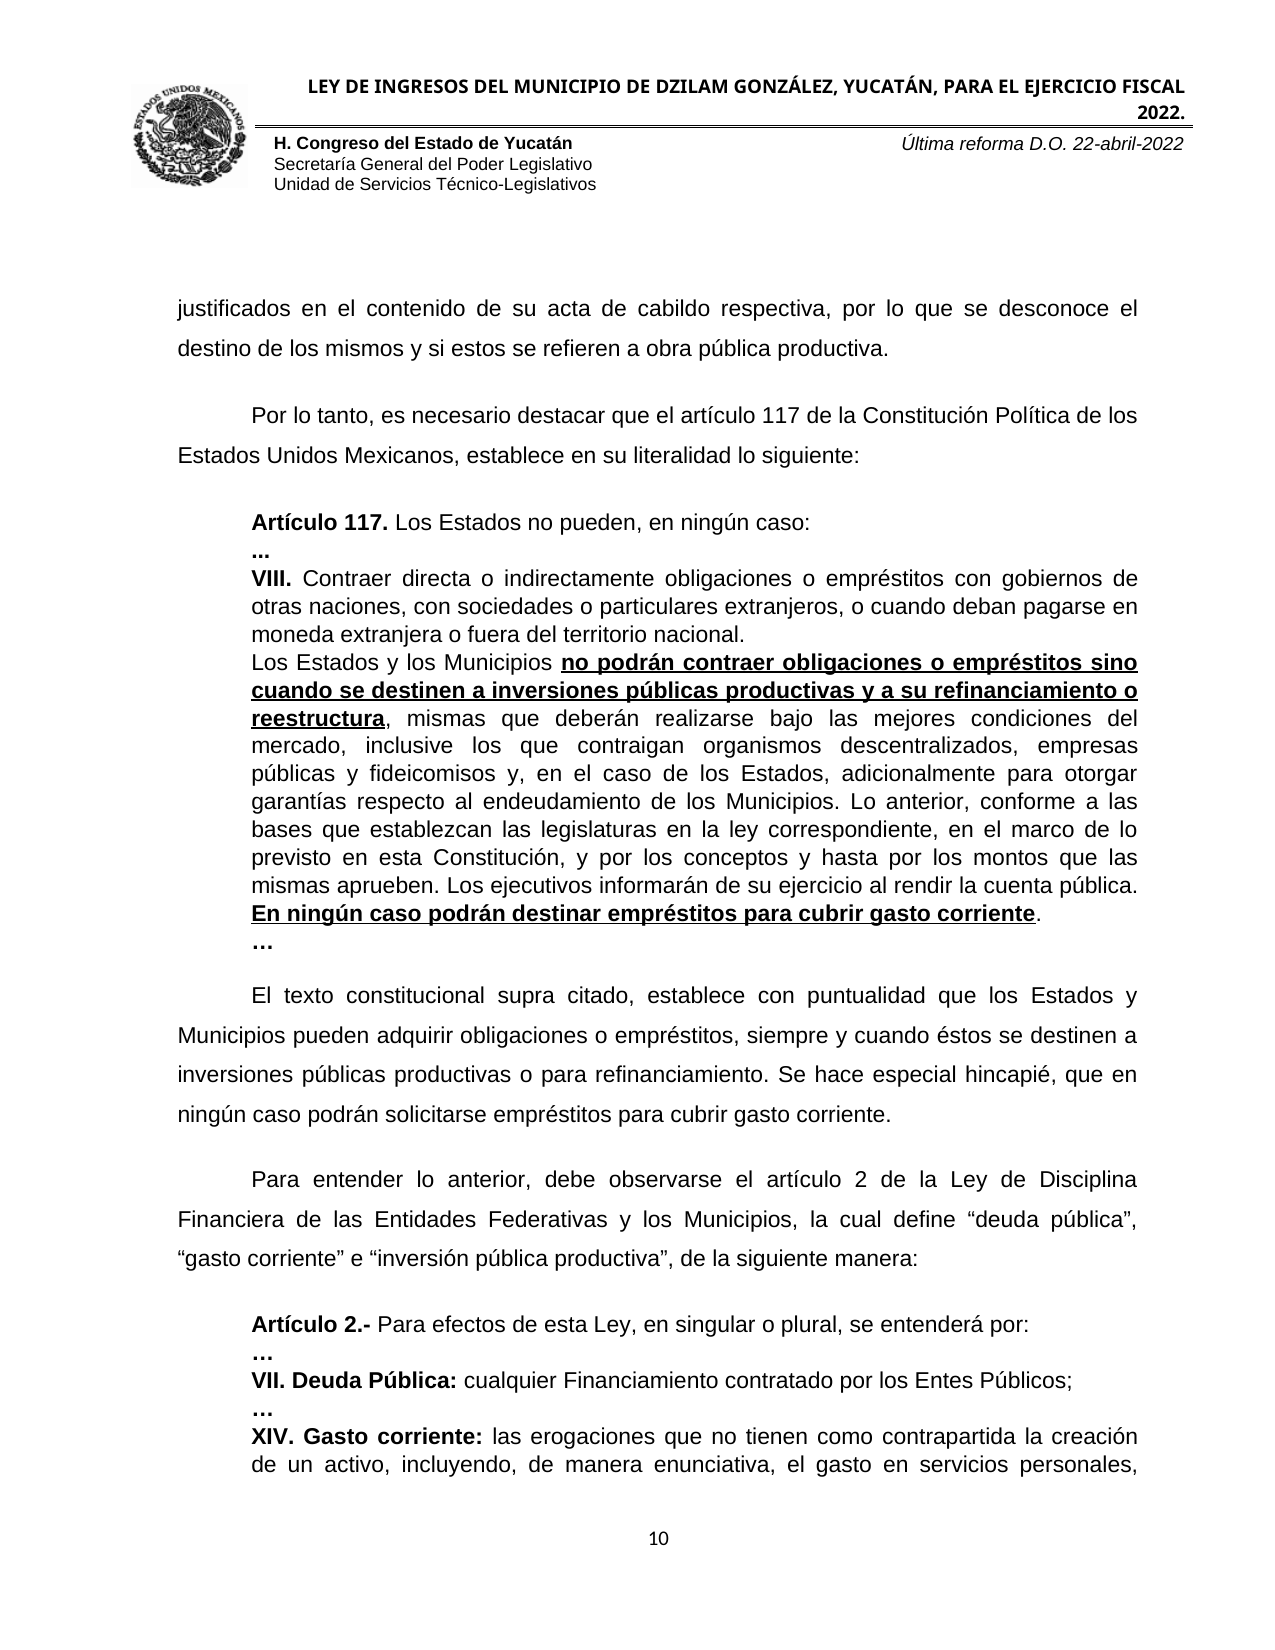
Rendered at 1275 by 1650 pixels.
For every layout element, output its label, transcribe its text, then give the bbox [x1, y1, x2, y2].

text VII. Deuda Pública: cualquier Financiamiento contratado por los Entes Públicos; [251, 1367, 1139, 1393]
text Por lo tanto, es necesario destacar que el artículo 117 de la Constitución Política de los Estados Unidos Mexicanos, establece en su literalidad lo siguiente: [177, 402, 1138, 468]
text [251, 1423, 1139, 1477]
text Los Estados y los Municipios no podrán contraer obligaciones o empréstitos sino cuando se destinen a inversiones públicas productivas y a su refinanciamiento o reestructura, mismas que deberán realizarse bajo las mejores condiciones del mercado, inclusive los que contraigan organismos descentralizados, empresas públicas y fideicomisos y, en el caso de los Estados, adicionalmente para otorgar garantías respecto al endeudamiento de los Municipios. Lo anterior, conforme a las bases que establezcan las legislaturas en la ley correspondiente, en el marco de lo previsto en esta Constitución, y por los conceptos y hasta por los montos que las mismas aprueben. Los ejecutivos informarán de su ejercicio al rendir la cuenta pública. En ningún caso podrán destinar empréstitos para cubrir gasto corriente. [251, 649, 1139, 926]
text VIII. Contraer directa o indirectamente obligaciones o empréstitos con gobiernos de otras naciones, con sociedades o particulares extranjeros, o cuando deban pagarse en moneda extranjera o fuera del territorio nacional. [251, 565, 1139, 647]
text … [251, 1395, 1139, 1421]
text … [251, 928, 1139, 954]
text Artículo 2.- Para efectos de esta Ley, en singular o plural, se entenderá por: [251, 1311, 1139, 1337]
text Para entender lo anterior, debe observarse el artículo 2 de la Ley de Disciplina Financiera de las Entidades Federativas y los Municipios, la cual define “deuda pública”, “gasto corriente” e “inversión pública productiva”, de la siguiente manera: [177, 1166, 1138, 1272]
text ... [251, 537, 1139, 563]
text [177, 295, 1138, 361]
text … [251, 1339, 1139, 1365]
text El texto constitucional supra citado, establece con puntualidad que los Estados y Municipios pueden adquirir obligaciones o empréstitos, siempre y cuando éstos se destinen a inversiones públicas productivas o para refinanciamiento. Se hace especial hincapié, que en ningún caso podrán solicitarse empréstitos para cubrir gasto corriente. [177, 982, 1138, 1127]
text Artículo 117. Los Estados no pueden, en ningún caso: [251, 509, 1139, 535]
